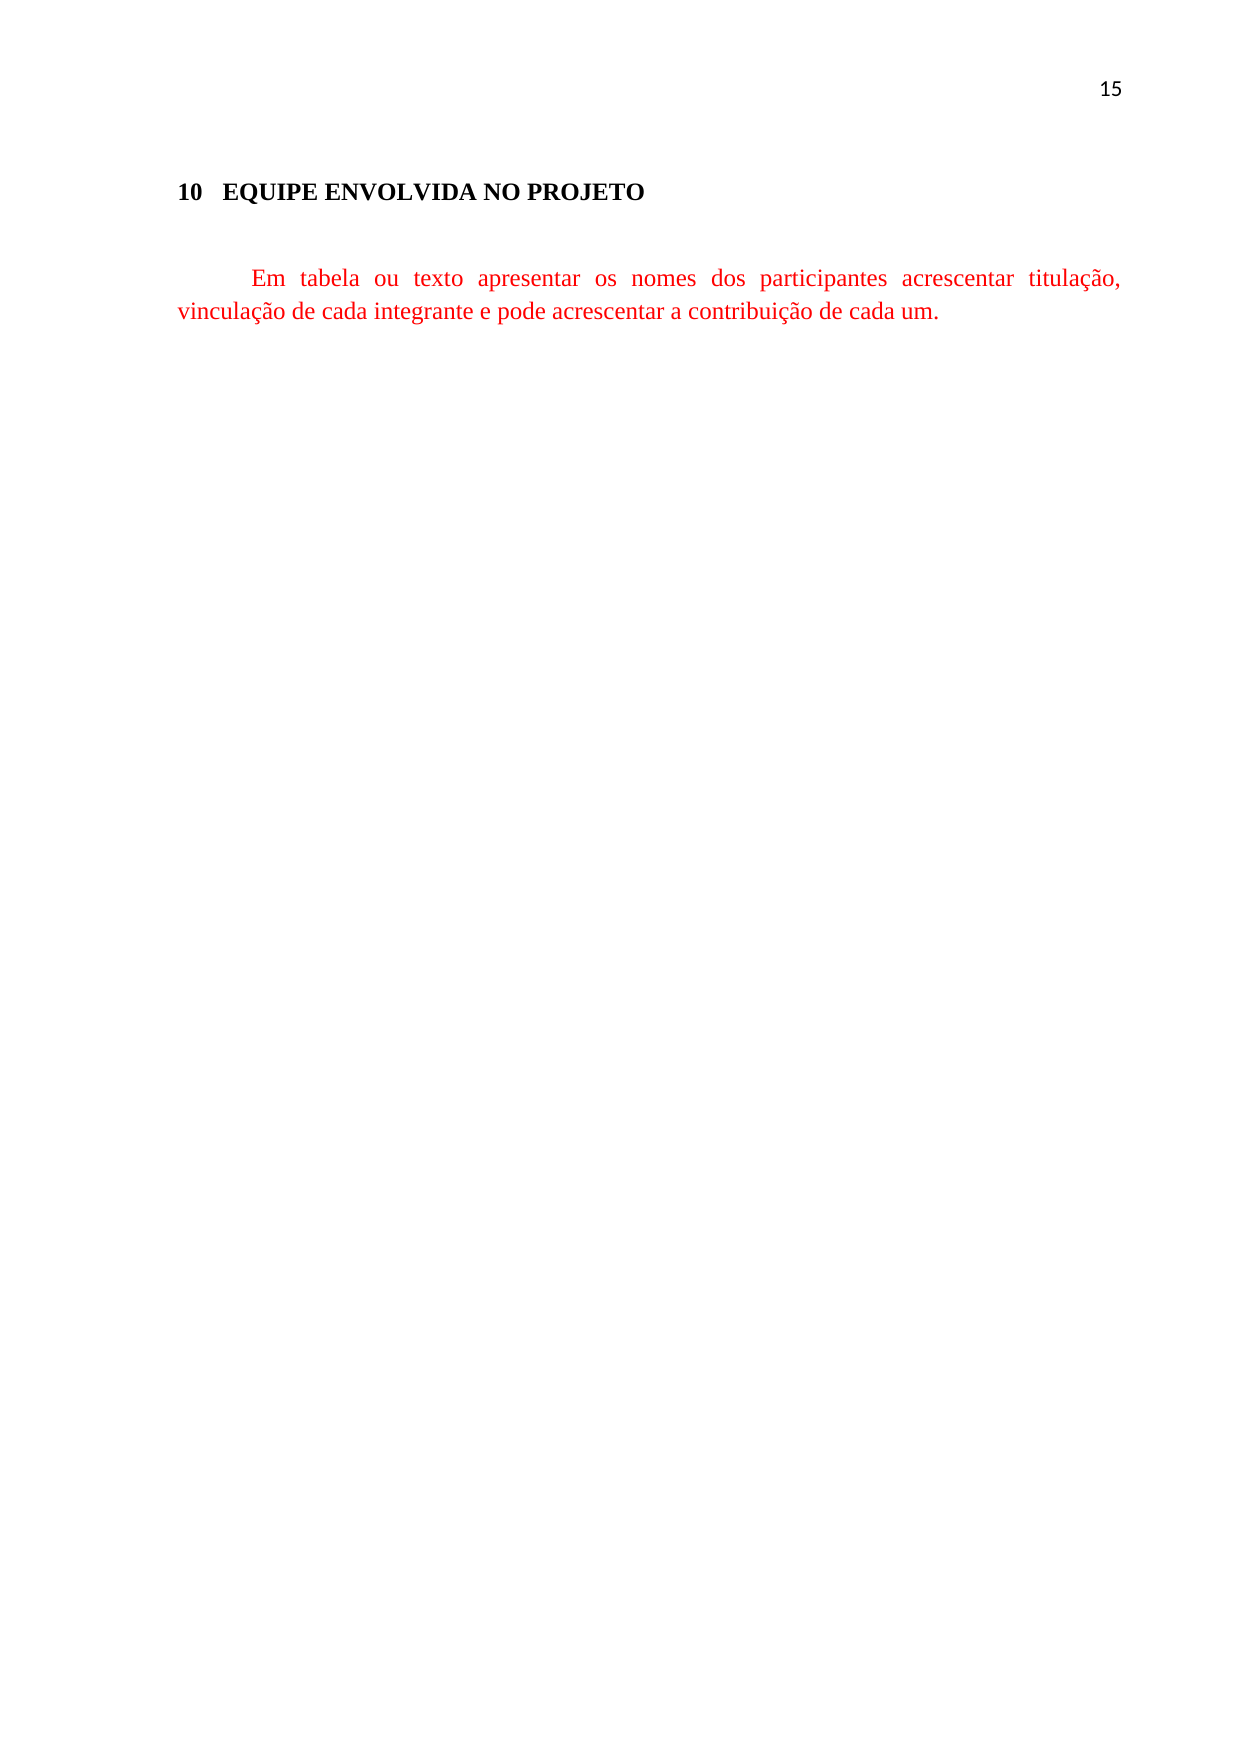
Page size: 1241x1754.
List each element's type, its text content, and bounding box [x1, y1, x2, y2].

text Em tabela ou texto apresentar os nomes dos participantes acrescentar titulação, vinculação de cada integrante e pode acrescentar a contribuição de cada um. [177, 263, 1122, 325]
subtitle EQUIPE ENVOLVIDA NO PROJETO [177, 177, 1122, 206]
